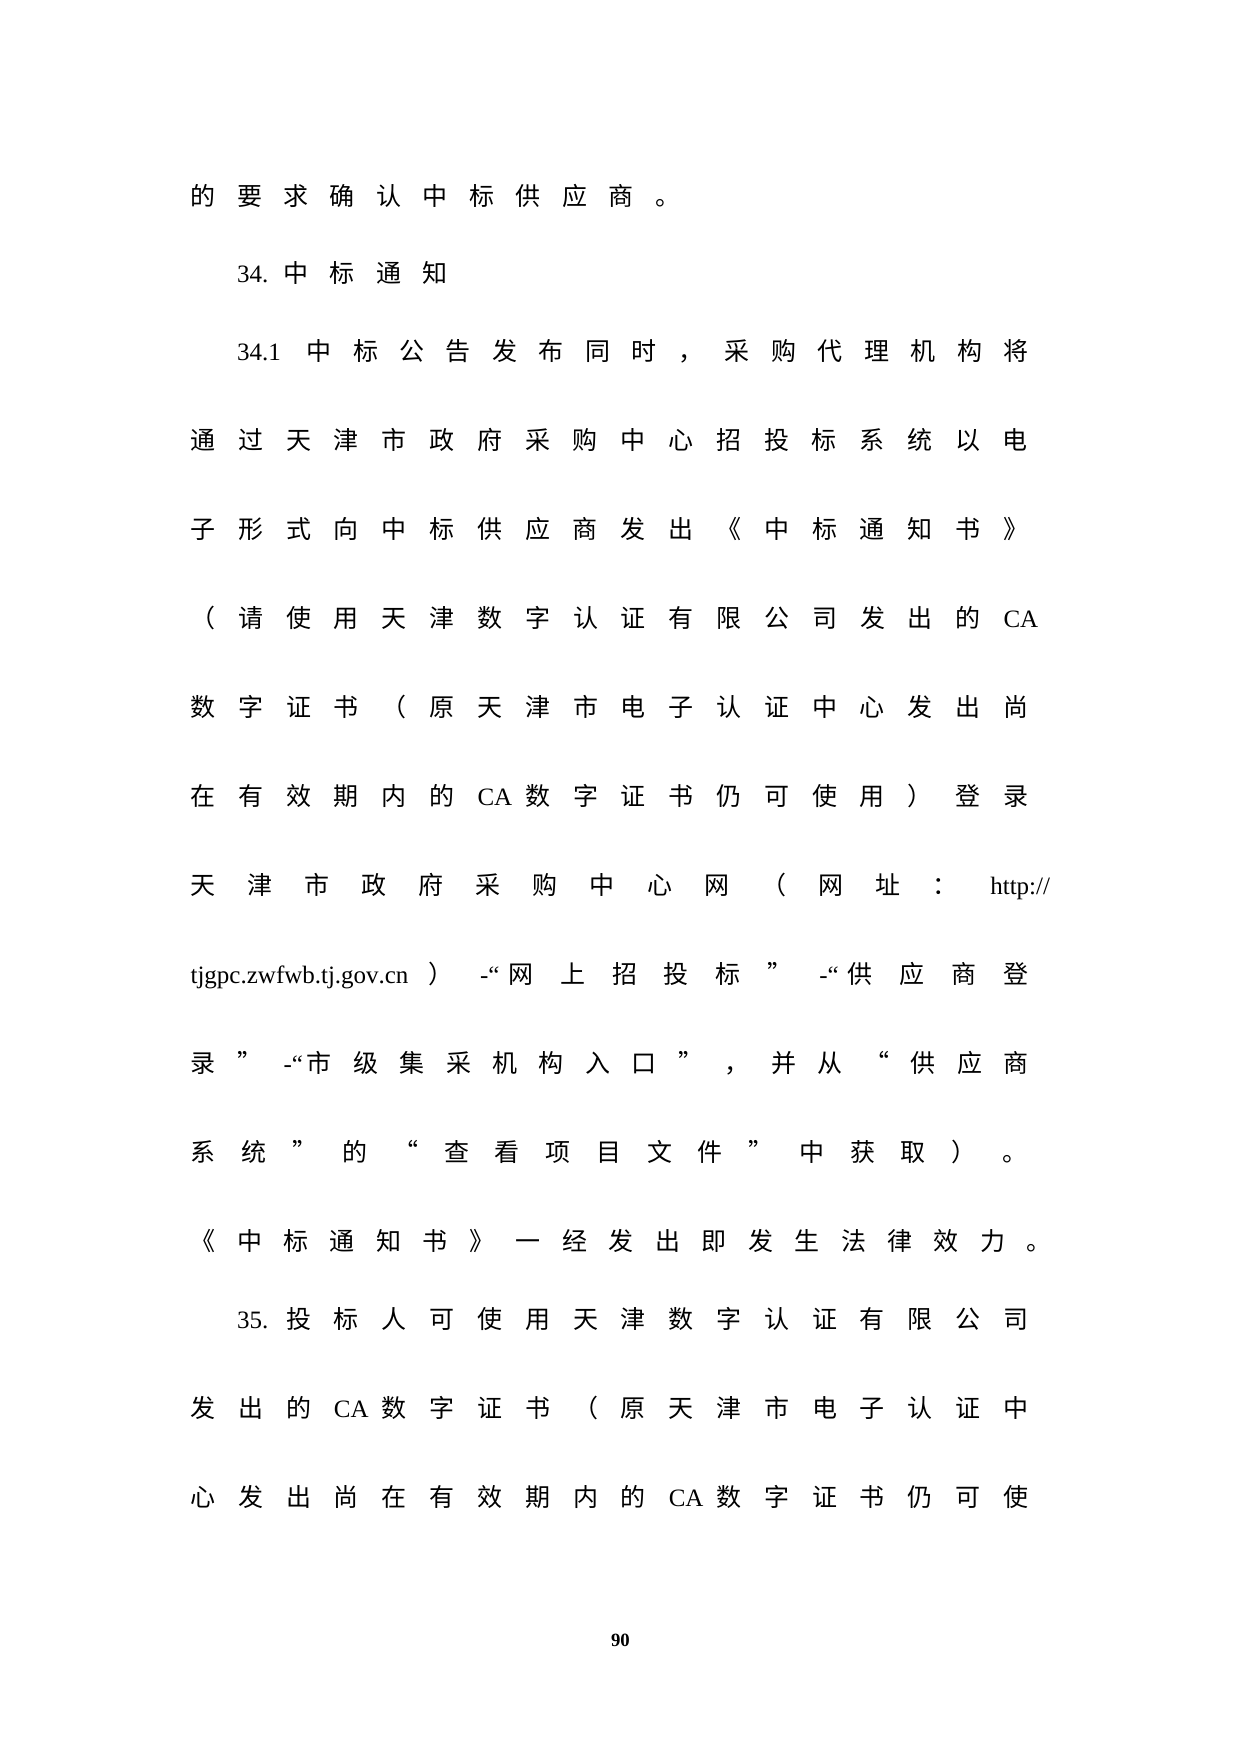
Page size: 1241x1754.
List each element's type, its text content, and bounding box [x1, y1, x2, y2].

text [190, 164, 1050, 224]
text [190, 1288, 1050, 1525]
text 34.1 中标公告发布同时，采购代理机构将通过天津市政府采购中心招投标系统以电子形式向中标供应商发出《中标通知书》（请使用天津数字认证有限公司发出的CA数字证书（原天津市电子认证中心发出尚在有效期内的CA数字证书仍可使用）登录天津市政府采购中心网（网址：http://tjgpc.zwfwb.tj.gov.cn）-“网上招投标”-“供应商登录”-“市级集采机构入口”，并从“供应商系统”的“查看项目文件”中获取）。《中标通知书》一经发出即发生法律效力。 [190, 319, 1050, 1269]
text 34. 中标通知 [190, 242, 1050, 301]
